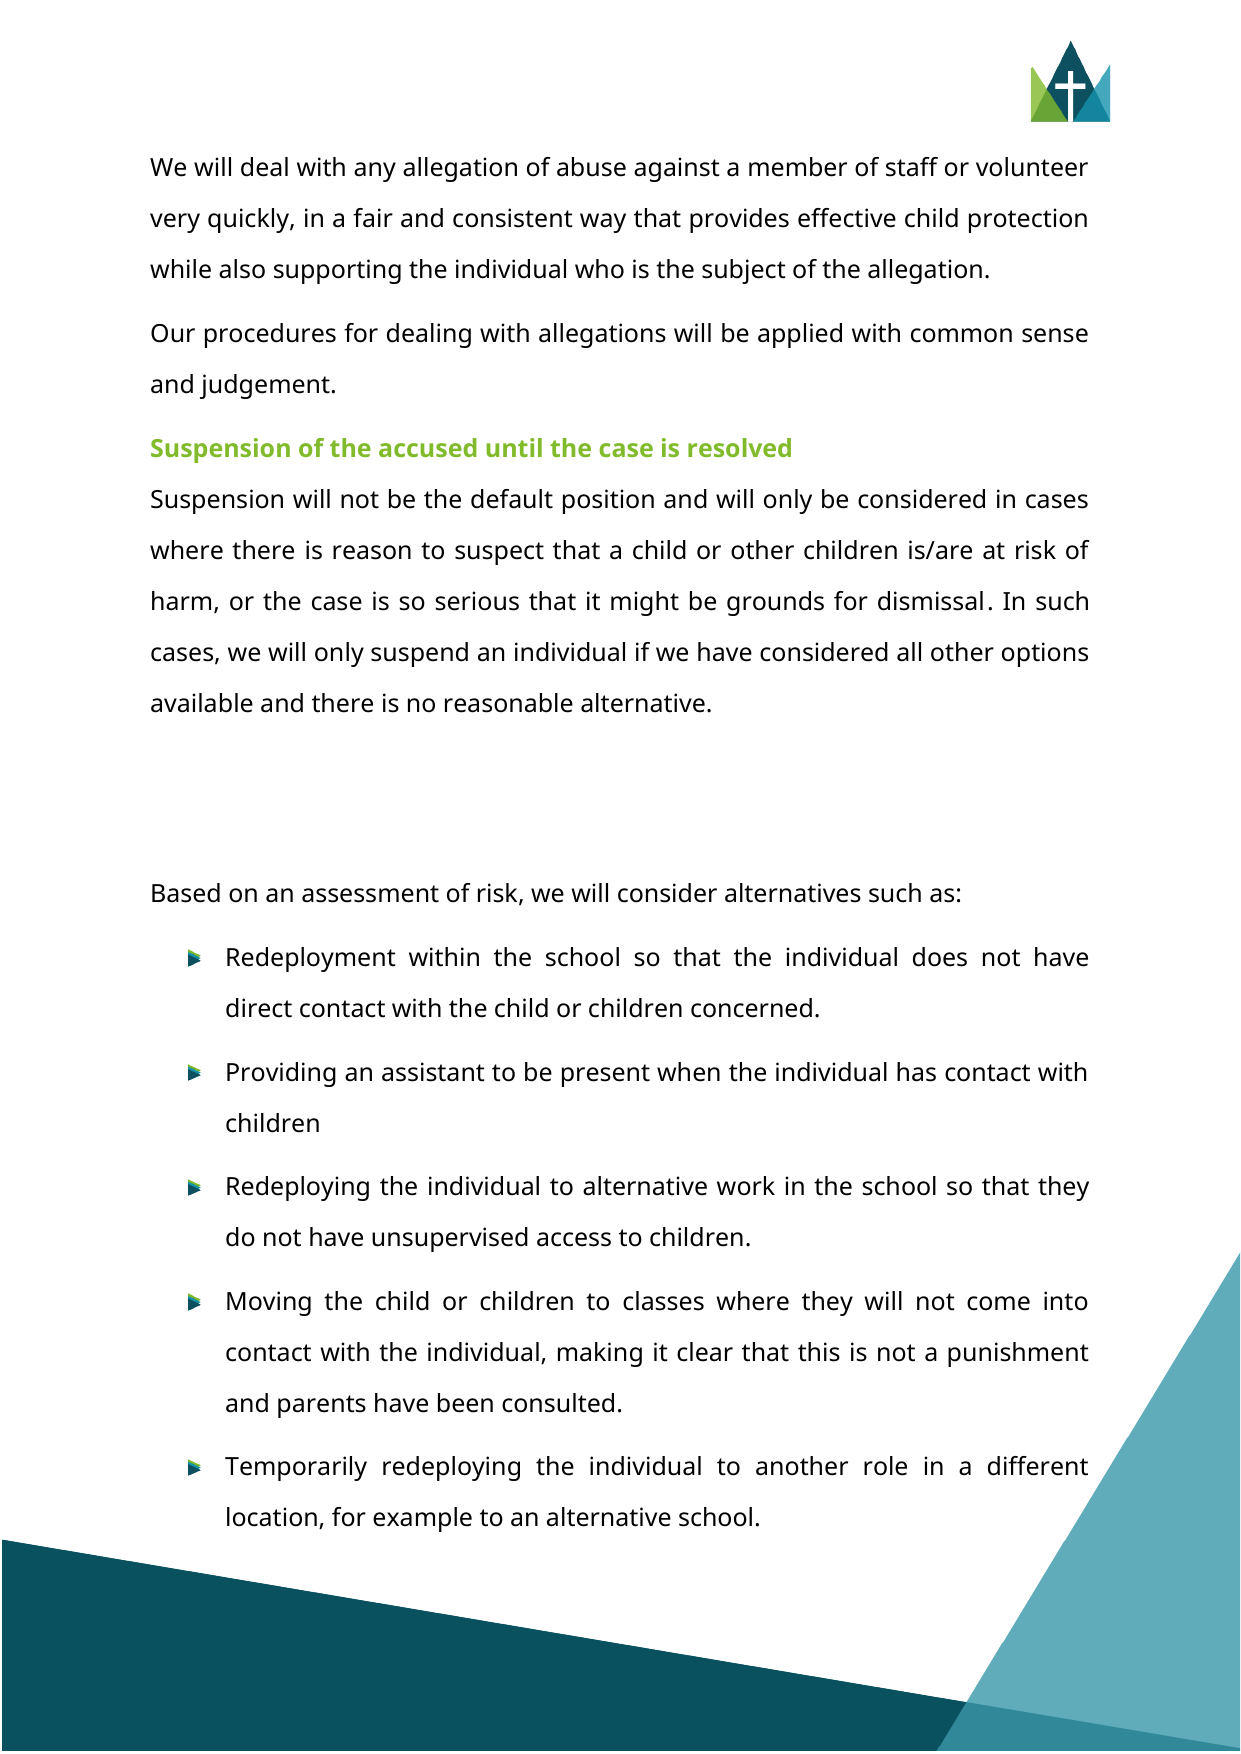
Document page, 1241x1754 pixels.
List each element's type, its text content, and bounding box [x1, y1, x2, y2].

text Based on an assessment of risk, we will consider alternatives such as: [150, 876, 1090, 910]
list Redeploying the individual to alternative work in the school so that they do not have unsupervised access to children. [187, 1169, 1090, 1254]
picture [1030, 40, 1119, 127]
text Suspension will not be the default position and will only be considered in cases where there is reason to suspect that a child or other children is/are at risk of harm, or the case is so serious that it might be grounds for dismissal. In such cases, we will only suspend an individual if we have considered all other options available and there is no reasonable alternative. [150, 481, 1090, 719]
list Providing an assistant to be present when the individual has contact with children [187, 1054, 1090, 1139]
list Moving the child or children to classes where they will not come into contact with the individual, making it clear that this is not a punishment and parents have been consulted. [187, 1283, 1090, 1419]
list Redeployment within the school so that the individual does not have direct contact with the child or children concerned. [187, 939, 1090, 1025]
text We will deal with any allegation of abuse against a member of staff or volunteer very quickly, in a fair and consistent way that provides effective child protection while also supporting the individual who is the subject of the allegation. [150, 150, 1090, 286]
subtitle Suspension of the accused until the case is resolved [150, 430, 1090, 464]
list Temporarily redeploying the individual to another role in a different location, for example to an alternative school. [187, 1449, 1090, 1534]
picture [188, 1179, 201, 1196]
picture [188, 1064, 201, 1081]
text Our procedures for dealing with allegations will be applied with common sense and judgement. [150, 316, 1090, 401]
picture [2, 1221, 1241, 1751]
picture [188, 949, 201, 967]
